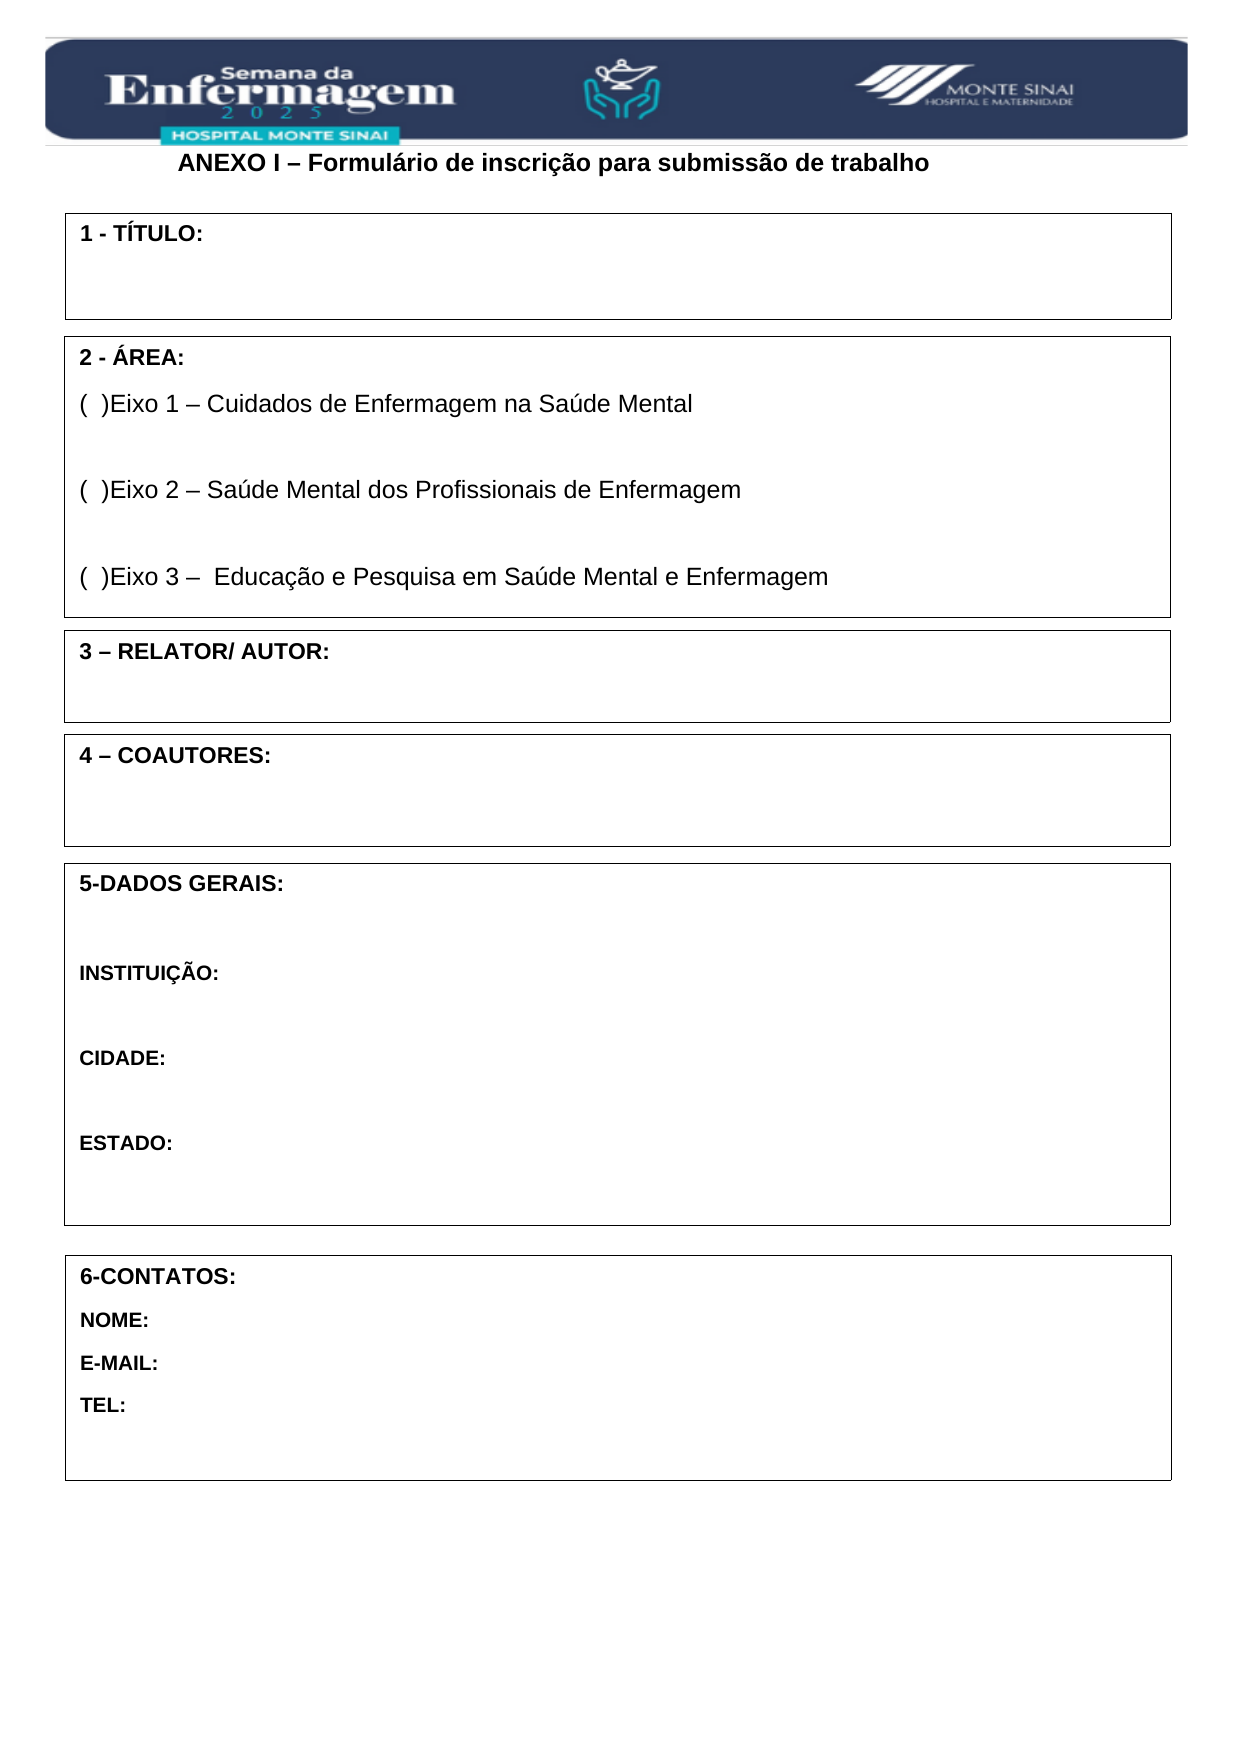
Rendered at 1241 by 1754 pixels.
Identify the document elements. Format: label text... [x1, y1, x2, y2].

picture [43, 32, 1187, 145]
text ANEXO I – Formulário de inscrição para submissão de trabalho [177, 148, 1063, 176]
